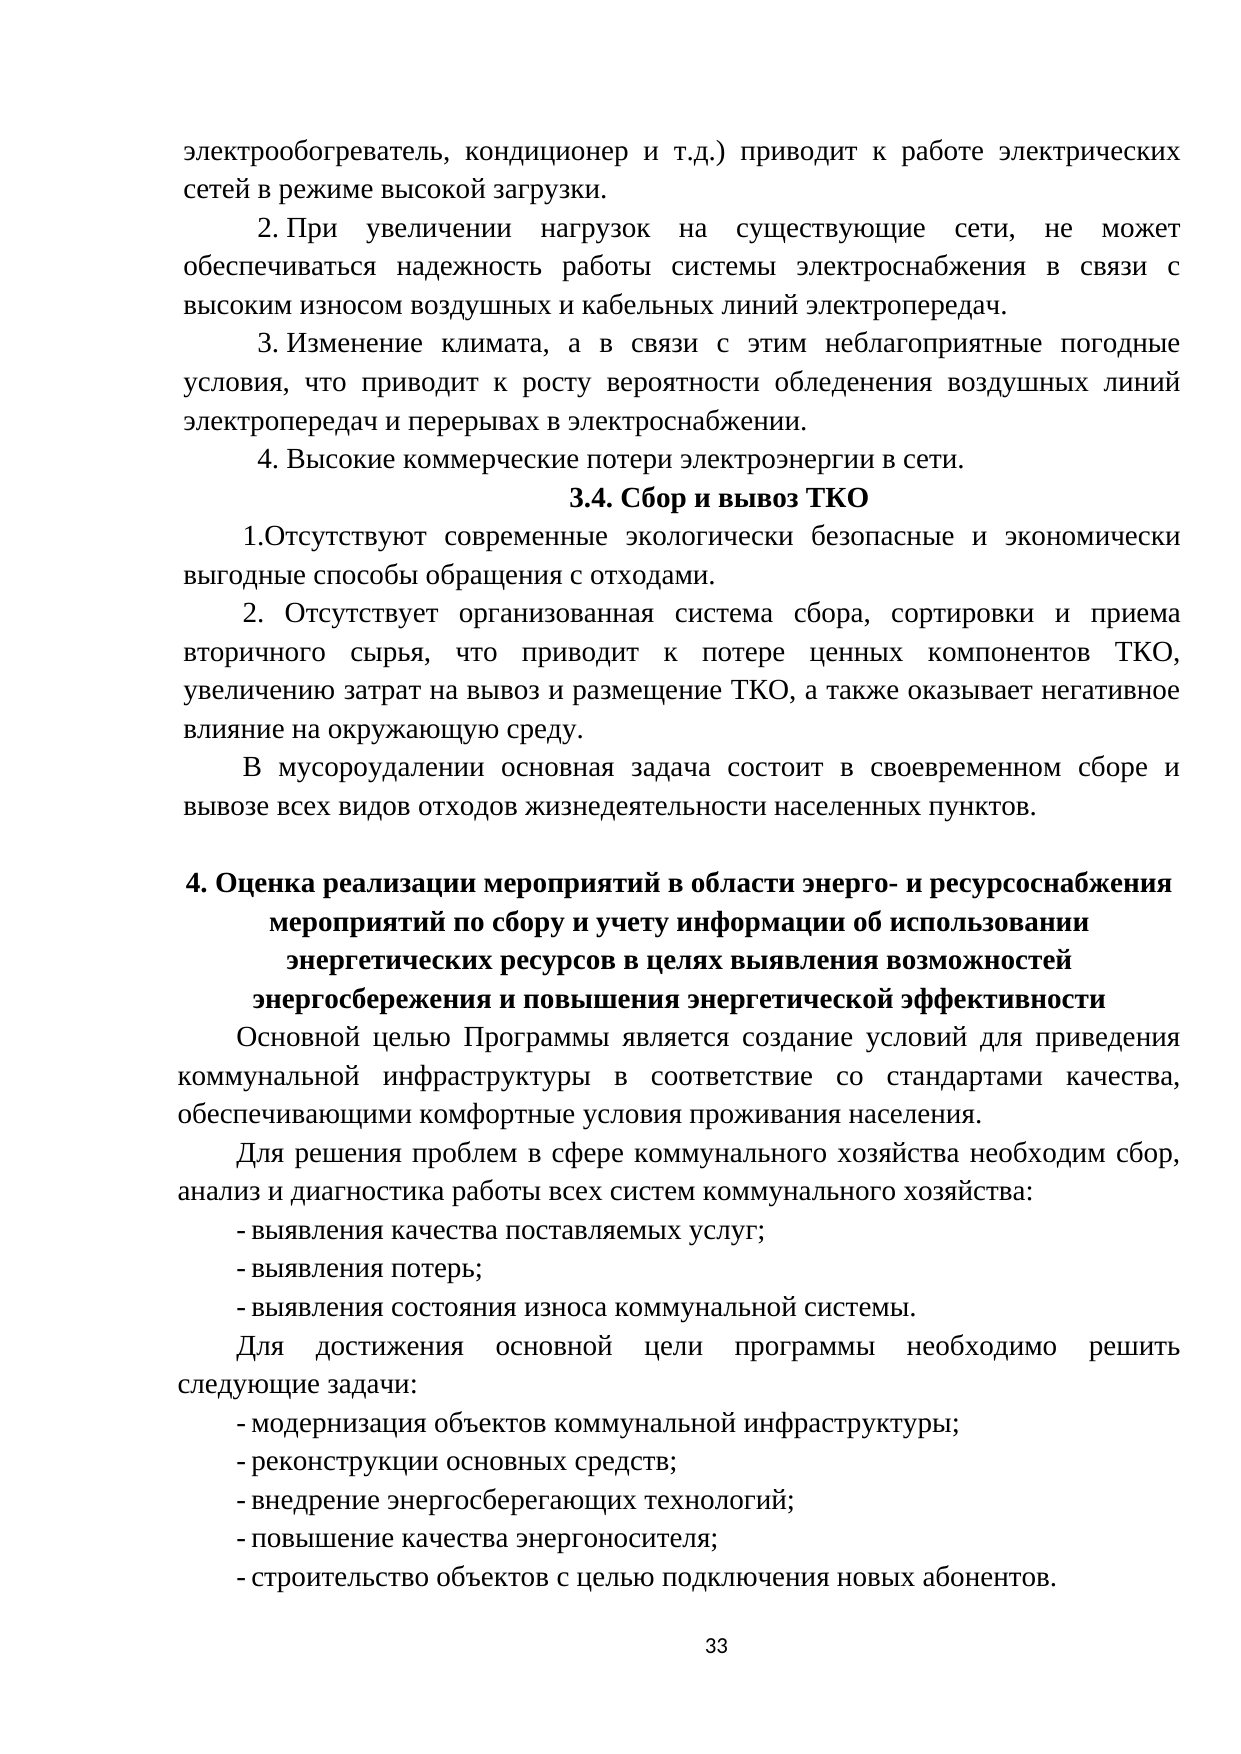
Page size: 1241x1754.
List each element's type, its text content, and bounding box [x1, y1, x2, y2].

text Основной целью Программы является создание условий для приведения коммунальной инфраструктуры в соответствие со стандартами качества, обеспечивающими комфортные условия проживания населения. [177, 1019, 1181, 1130]
text Для решения проблем в сфере коммунального хозяйства необходим сбор, анализ и диагностика работы всех систем коммунального хозяйства: [177, 1135, 1181, 1207]
text 2. При увеличении нагрузок на существующие сети, не может обеспечиваться надежность работы системы электроснабжения в связи с высоким износом воздушных и кабельных линий электропередач. [183, 210, 1181, 321]
list выявления качества поставляемых услуг; [177, 1212, 1181, 1246]
text 4. Высокие коммерческие потери электроэнергии в сети. [183, 441, 1181, 475]
text 2. Отсутствует организованная система сбора, сортировки и приема вторичного сырья, что приводит к потере ценных компонентов ТКО, увеличению затрат на вывоз и размещение ТКО, а также оказывает негативное влияние на окружающую среду. [183, 595, 1181, 744]
text 1.Отсутствуют современные экологически безопасные и экономически выгодные способы обращения с отходами. [183, 518, 1181, 590]
list выявления потерь; [177, 1251, 1181, 1284]
list строительство объектов с целью подключения новых абонентов. [177, 1559, 1181, 1592]
list реконструкции основных средств; [177, 1443, 1181, 1477]
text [183, 133, 1181, 205]
list повышение качества энергоносителя; [177, 1520, 1181, 1554]
list модернизация объектов коммунальной инфраструктуры; [177, 1405, 1181, 1438]
list внедрение энергосберегающих технологий; [177, 1482, 1181, 1515]
text 3.4. Сбор и вывоз ТКО [183, 480, 1181, 513]
text 3. Изменение климата, а в связи с этим неблагоприятные погодные условия, что приводит к росту вероятности обледенения воздушных линий электропередач и перерывах в электроснабжении. [183, 326, 1181, 436]
list выявления состояния износа коммунальной системы. [177, 1289, 1181, 1323]
text Для достижения основной цели программы необходимо решить следующие задачи: [177, 1328, 1181, 1400]
text 4. Оценка реализации мероприятий в области энерго- и ресурсоснабжения мероприятий по сбору и учету информации об использовании энергетических ресурсов в целях выявления возможностей энергосбережения и повышения энергетической эффективности [177, 865, 1181, 1014]
text В мусороудалении основная задача состоит в своевременном сборе и вывозе всех видов отходов жизнедеятельности населенных пунктов. [183, 749, 1181, 822]
